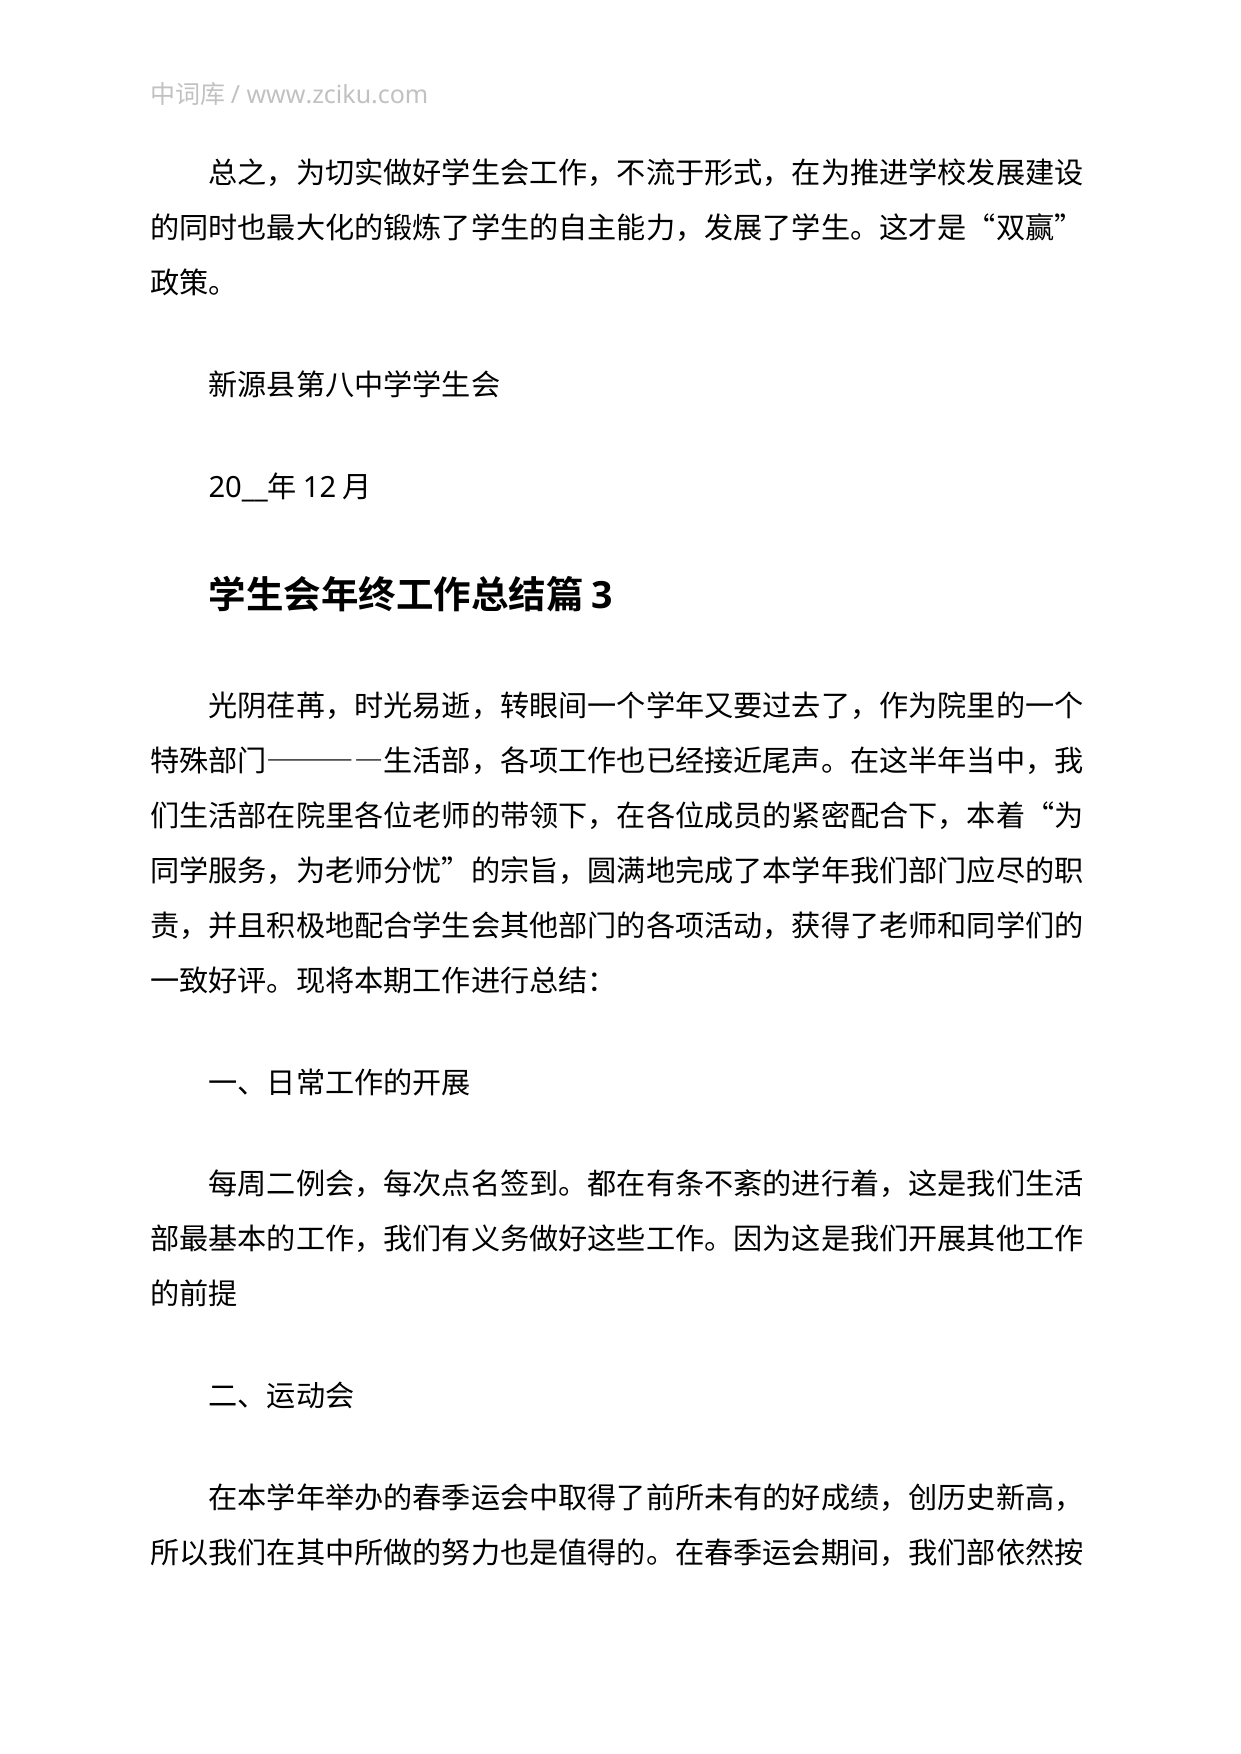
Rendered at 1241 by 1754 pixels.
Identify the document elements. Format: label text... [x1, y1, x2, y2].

text 光阴荏苒，时光易逝，转眼间一个学年又要过去了，作为院里的一个特殊部门————生活部，各项工作也已经接近尾声。在这半年当中，我们生活部在院里各位老师的带领下，在各位成员的紧密配合下，本着“为同学服务，为老师分忧”的宗旨，圆满地完成了本学年我们部门应尽的职责，并且积极地配合学生会其他部门的各项活动，获得了老师和同学们的一致好评。现将本期工作进行总结： [150, 683, 1090, 1000]
text 二、运动会 [150, 1372, 1090, 1415]
text 20__年12月 [150, 463, 1090, 506]
text 每周二例会，每次点名签到。都在有条不紊的进行着，这是我们生活部最基本的工作，我们有义务做好这些工作。因为这是我们开展其他工作的前提 [150, 1161, 1090, 1313]
text 一、日常工作的开展 [150, 1059, 1090, 1101]
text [150, 1474, 1090, 1571]
text 学生会年终工作总结篇3 [150, 565, 1090, 620]
text 总之，为切实做好学生会工作，不流于形式，在为推进学校发展建设的同时也最大化的锻炼了学生的自主能力，发展了学生。这才是“双赢”政策。 [150, 150, 1090, 302]
text 新源县第八中学学生会 [150, 362, 1090, 404]
